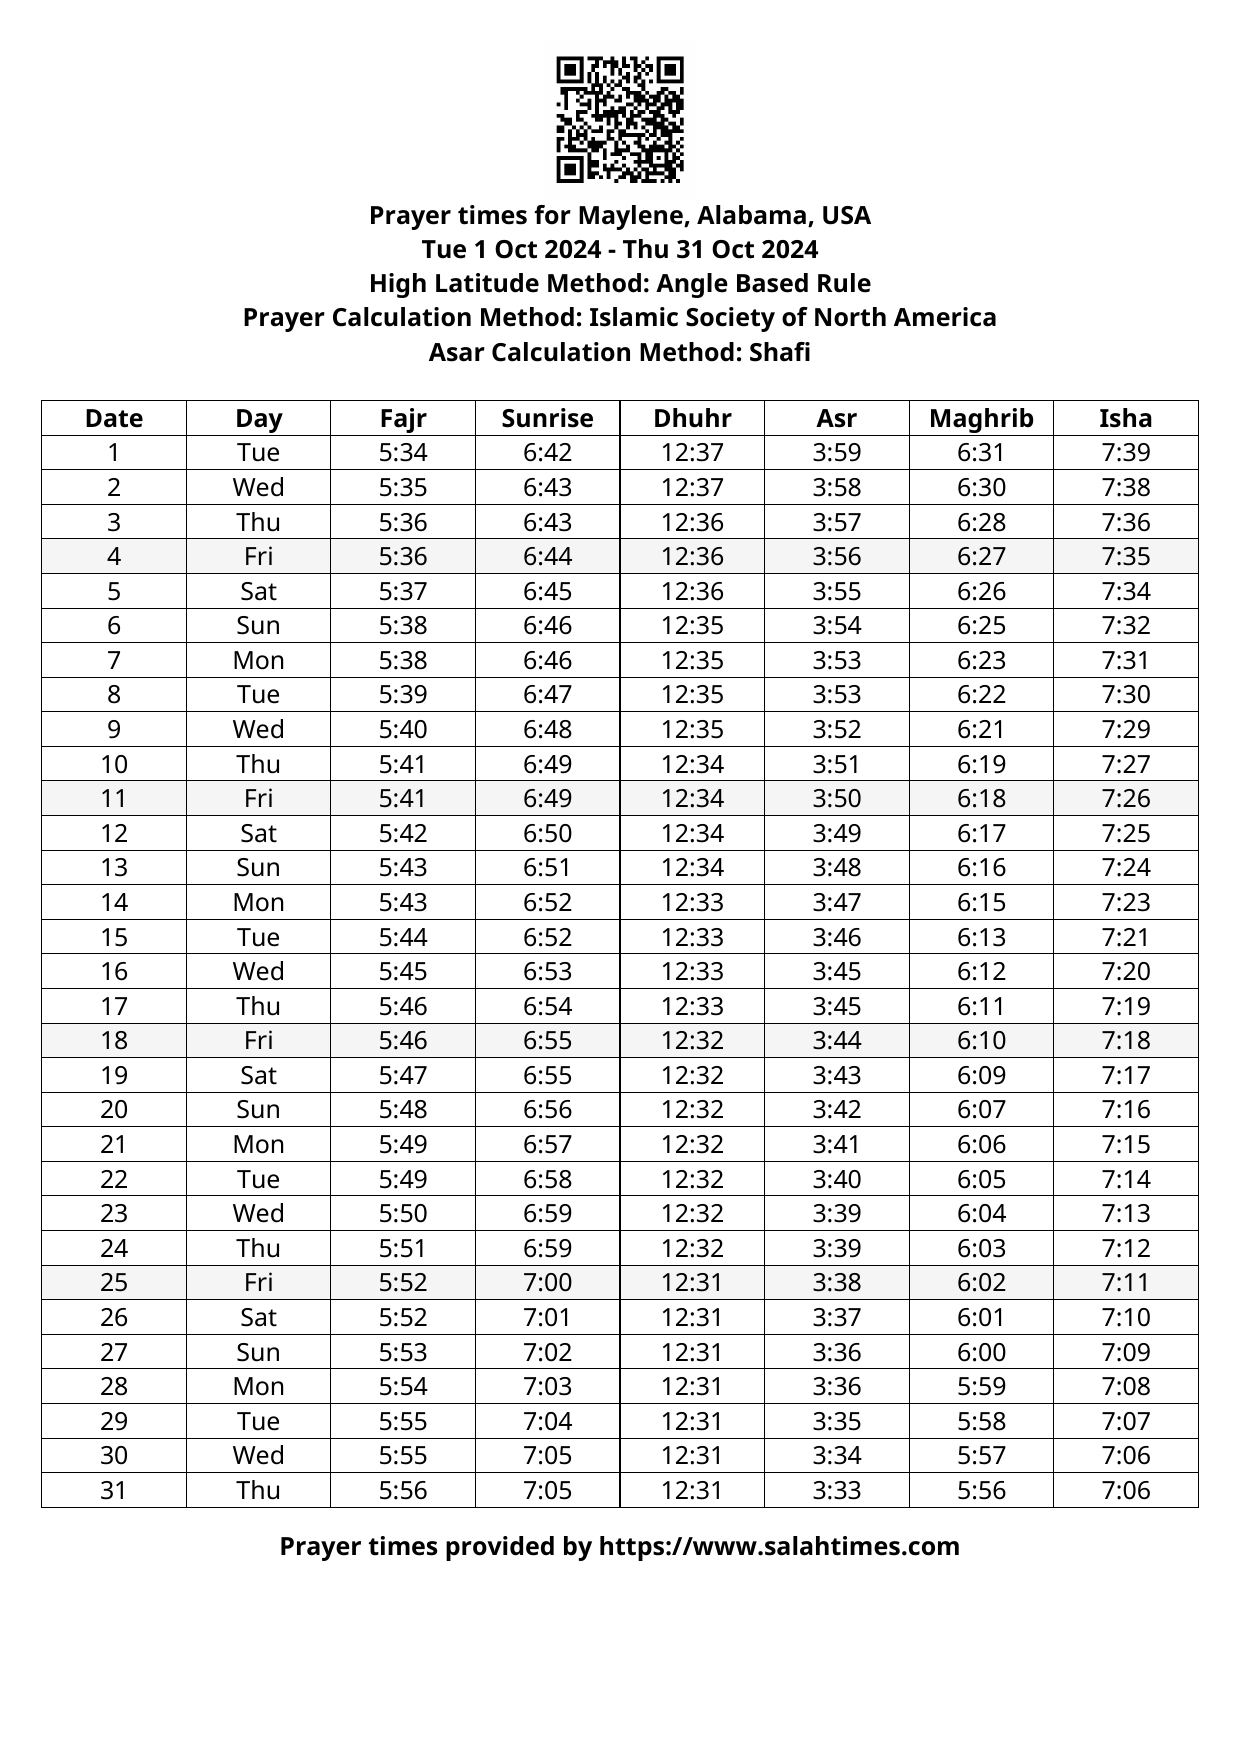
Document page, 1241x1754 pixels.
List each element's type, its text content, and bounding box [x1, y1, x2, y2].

table_cell 5:55 [331, 1439, 475, 1472]
table_cell 12:36 [621, 574, 764, 607]
table_cell Tue [187, 678, 330, 711]
table_cell 6:46 [476, 643, 619, 677]
table_cell 3:48 [765, 851, 909, 884]
table_cell 1 [42, 436, 186, 469]
table_cell 21 [42, 1127, 186, 1161]
table_cell Mon [187, 1127, 330, 1161]
table_cell 6:46 [476, 609, 619, 642]
table_cell 7:17 [1054, 1058, 1198, 1092]
table_cell 3:51 [765, 747, 909, 780]
table_cell 7:25 [1054, 816, 1198, 849]
table_cell Fri [187, 539, 330, 573]
table_cell Wed [187, 712, 330, 746]
text Prayer times provided by https://www.salahtimes.com [42, 1528, 1198, 1563]
table_cell 18 [42, 1024, 186, 1057]
table_cell 6:54 [476, 989, 619, 1022]
table_cell 6:43 [476, 505, 619, 538]
table_cell 12:31 [621, 1439, 764, 1472]
table_cell 20 [42, 1093, 186, 1126]
table_cell 3:53 [765, 678, 909, 711]
table_cell 5:46 [331, 1024, 475, 1057]
table_cell 3:46 [765, 920, 909, 953]
table_cell 7:30 [1054, 678, 1198, 711]
table_cell 23 [42, 1196, 186, 1230]
table_cell 12:32 [621, 1024, 764, 1057]
table_cell 6:52 [476, 885, 619, 919]
table_cell 13 [42, 851, 186, 884]
table_cell 2 [42, 470, 186, 504]
table_cell Sat [187, 816, 330, 849]
table_cell Fri [187, 1266, 330, 1299]
table_cell 3 [42, 505, 186, 538]
table_cell 3:36 [765, 1335, 909, 1368]
table_header Date [42, 401, 186, 434]
table_cell 5:39 [331, 678, 475, 711]
table_cell 3:41 [765, 1127, 909, 1161]
table_cell 12:34 [621, 851, 764, 884]
text Asar Calculation Method: Shafi [42, 334, 1198, 368]
table_cell 6 [42, 609, 186, 642]
table_cell 17 [42, 989, 186, 1022]
table_cell 7:36 [1054, 505, 1198, 538]
table_cell 3:47 [765, 885, 909, 919]
table_cell 12:35 [621, 643, 764, 677]
table_cell 6:10 [910, 1024, 1053, 1057]
table_cell 5:55 [331, 1404, 475, 1437]
table_cell 3:36 [765, 1369, 909, 1403]
table_cell 6:59 [476, 1196, 619, 1230]
table_cell 6:25 [910, 609, 1053, 642]
table_cell 7:15 [1054, 1127, 1198, 1161]
table_cell 7:31 [1054, 643, 1198, 677]
table_cell 5:42 [331, 816, 475, 849]
table_cell 6:55 [476, 1058, 619, 1092]
table_cell 5:36 [331, 539, 475, 573]
table_cell 6:49 [476, 781, 619, 815]
table_cell 3:59 [765, 436, 909, 469]
table_cell 7:04 [476, 1404, 619, 1437]
table_cell 3:39 [765, 1231, 909, 1264]
table_cell 12:34 [621, 747, 764, 780]
table_cell 12:37 [621, 470, 764, 504]
table_cell 12:31 [621, 1473, 764, 1507]
table_header Dhuhr [621, 401, 764, 434]
table_cell 3:53 [765, 643, 909, 677]
table_cell Tue [187, 436, 330, 469]
table_cell 3:52 [765, 712, 909, 746]
text Prayer Calculation Method: Islamic Society of North America [42, 300, 1198, 334]
table_header Maghrib [910, 401, 1053, 434]
table_cell 24 [42, 1231, 186, 1264]
table_cell 5:38 [331, 643, 475, 677]
table_cell 9 [42, 712, 186, 746]
table_cell 3:37 [765, 1300, 909, 1334]
table_cell 3:44 [765, 1024, 909, 1057]
table_cell 6:26 [910, 574, 1053, 607]
table_cell 12:33 [621, 989, 764, 1022]
table_cell 6:56 [476, 1093, 619, 1126]
table_cell 10 [42, 747, 186, 780]
picture [542, 41, 699, 198]
table_cell 5:59 [910, 1369, 1053, 1403]
table_cell 5:57 [910, 1439, 1053, 1472]
table_cell 7:05 [476, 1473, 619, 1507]
table_cell 6:58 [476, 1162, 619, 1195]
table_cell 12:33 [621, 920, 764, 953]
table_cell 5:52 [331, 1266, 475, 1299]
table_cell 3:56 [765, 539, 909, 573]
table_cell 6:57 [476, 1127, 619, 1161]
table_cell 12:35 [621, 609, 764, 642]
table_header Sunrise [476, 401, 619, 434]
table_cell Wed [187, 470, 330, 504]
table_cell Thu [187, 989, 330, 1022]
table_cell 28 [42, 1369, 186, 1403]
table_cell 7:20 [1054, 954, 1198, 988]
table_cell 5:51 [331, 1231, 475, 1264]
table_cell 12:34 [621, 781, 764, 815]
table_cell 12:36 [621, 505, 764, 538]
table_cell 7:06 [1054, 1473, 1198, 1507]
table_cell 3:39 [765, 1196, 909, 1230]
table_cell 27 [42, 1335, 186, 1368]
table_cell 6:47 [476, 678, 619, 711]
table_cell 6:06 [910, 1127, 1053, 1161]
table_cell 7:08 [1054, 1369, 1198, 1403]
table_cell 12:31 [621, 1266, 764, 1299]
table_cell Sat [187, 1300, 330, 1334]
table_cell Wed [187, 1196, 330, 1230]
table_cell 7:24 [1054, 851, 1198, 884]
table_cell 5:45 [331, 954, 475, 988]
table_cell 12:33 [621, 885, 764, 919]
table_cell 12:31 [621, 1300, 764, 1334]
table_cell 7:29 [1054, 712, 1198, 746]
table_cell 26 [42, 1300, 186, 1334]
table_cell 6:43 [476, 470, 619, 504]
table_header Asr [765, 401, 909, 434]
table_cell 22 [42, 1162, 186, 1195]
table_cell 3:40 [765, 1162, 909, 1195]
table_cell 6:04 [910, 1196, 1053, 1230]
table_cell 3:58 [765, 470, 909, 504]
table_cell 6:19 [910, 747, 1053, 780]
table_cell 7:38 [1054, 470, 1198, 504]
table_cell 5:56 [331, 1473, 475, 1507]
text Tue 1 Oct 2024 - Thu 31 Oct 2024 [42, 232, 1198, 266]
table_cell Fri [187, 781, 330, 815]
table_cell 3:45 [765, 954, 909, 988]
table_cell 12:35 [621, 712, 764, 746]
table_cell 3:34 [765, 1439, 909, 1472]
table_cell 5:48 [331, 1093, 475, 1126]
table_cell 7:05 [476, 1439, 619, 1472]
table_cell 5:41 [331, 747, 475, 780]
table_cell 5:46 [331, 989, 475, 1022]
table_cell 5:36 [331, 505, 475, 538]
table_cell 7:03 [476, 1369, 619, 1403]
table_cell 5:54 [331, 1369, 475, 1403]
table_cell 7:39 [1054, 436, 1198, 469]
table_cell 12:31 [621, 1335, 764, 1368]
table_cell 5:52 [331, 1300, 475, 1334]
table_cell 6:18 [910, 781, 1053, 815]
table_cell 3:54 [765, 609, 909, 642]
table_cell 25 [42, 1266, 186, 1299]
table_cell 6:02 [910, 1266, 1053, 1299]
table_cell 6:53 [476, 954, 619, 988]
table_cell 6:03 [910, 1231, 1053, 1264]
table_cell 7:01 [476, 1300, 619, 1334]
table_cell Sun [187, 851, 330, 884]
table_cell 6:49 [476, 747, 619, 780]
table_cell Mon [187, 1369, 330, 1403]
table_cell 5:49 [331, 1162, 475, 1195]
table_cell Tue [187, 920, 330, 953]
text High Latitude Method: Angle Based Rule [42, 266, 1198, 300]
table_cell 6:42 [476, 436, 619, 469]
table_cell 12:32 [621, 1127, 764, 1161]
table_cell 3:33 [765, 1473, 909, 1507]
table_cell 6:45 [476, 574, 619, 607]
table_cell 12:32 [621, 1058, 764, 1092]
table_cell 7:26 [1054, 781, 1198, 815]
table_cell Sun [187, 1093, 330, 1126]
table_cell 3:50 [765, 781, 909, 815]
table_cell 7:11 [1054, 1266, 1198, 1299]
table_cell 15 [42, 920, 186, 953]
table_cell 7:10 [1054, 1300, 1198, 1334]
table_cell 5:47 [331, 1058, 475, 1092]
table_cell 6:17 [910, 816, 1053, 849]
table_cell Thu [187, 1473, 330, 1507]
table_cell Tue [187, 1162, 330, 1195]
table_cell 7:16 [1054, 1093, 1198, 1126]
table_cell 6:07 [910, 1093, 1053, 1126]
table_cell 3:43 [765, 1058, 909, 1092]
table_cell 7:12 [1054, 1231, 1198, 1264]
table_cell 6:09 [910, 1058, 1053, 1092]
table_cell 5:44 [331, 920, 475, 953]
table_cell 6:22 [910, 678, 1053, 711]
table_cell 7:00 [476, 1266, 619, 1299]
table_cell 5:35 [331, 470, 475, 504]
table_cell Wed [187, 954, 330, 988]
table_cell 7:14 [1054, 1162, 1198, 1195]
table_cell 12:35 [621, 678, 764, 711]
table_cell 6:16 [910, 851, 1053, 884]
table_cell Sat [187, 1058, 330, 1092]
table_cell 7:34 [1054, 574, 1198, 607]
table_cell 12 [42, 816, 186, 849]
table_cell Thu [187, 1231, 330, 1264]
table_cell 6:52 [476, 920, 619, 953]
table_cell 6:23 [910, 643, 1053, 677]
table_cell Mon [187, 643, 330, 677]
table_cell 12:32 [621, 1196, 764, 1230]
table_cell 5:34 [331, 436, 475, 469]
table_cell 6:30 [910, 470, 1053, 504]
table_cell 12:36 [621, 539, 764, 573]
table_cell 5:41 [331, 781, 475, 815]
table_cell 7:23 [1054, 885, 1198, 919]
table_cell 12:34 [621, 816, 764, 849]
table_cell 7:21 [1054, 920, 1198, 953]
table_cell 5:43 [331, 851, 475, 884]
table_cell 11 [42, 781, 186, 815]
table_cell 5:38 [331, 609, 475, 642]
table_cell Sun [187, 1335, 330, 1368]
table_cell 5:56 [910, 1473, 1053, 1507]
table_cell 7:18 [1054, 1024, 1198, 1057]
table_cell Fri [187, 1024, 330, 1057]
table_cell 12:37 [621, 436, 764, 469]
table_cell Mon [187, 885, 330, 919]
table_cell 12:33 [621, 954, 764, 988]
table_cell 3:55 [765, 574, 909, 607]
table_cell 19 [42, 1058, 186, 1092]
table_cell 5:40 [331, 712, 475, 746]
table_cell 6:51 [476, 851, 619, 884]
table_cell Thu [187, 505, 330, 538]
table_cell 7:02 [476, 1335, 619, 1368]
table_cell 5:37 [331, 574, 475, 607]
table_cell 6:31 [910, 436, 1053, 469]
table_cell 6:05 [910, 1162, 1053, 1195]
table_cell 6:28 [910, 505, 1053, 538]
table_cell 29 [42, 1404, 186, 1437]
table_cell 3:45 [765, 989, 909, 1022]
table_cell Sun [187, 609, 330, 642]
table_cell 5:53 [331, 1335, 475, 1368]
table_cell 6:55 [476, 1024, 619, 1057]
table_cell 6:59 [476, 1231, 619, 1264]
table_cell 7:35 [1054, 539, 1198, 573]
table_cell 5:58 [910, 1404, 1053, 1437]
table_cell 3:49 [765, 816, 909, 849]
table_cell 6:50 [476, 816, 619, 849]
table_cell 6:48 [476, 712, 619, 746]
table_header Isha [1054, 401, 1198, 434]
table_cell Sat [187, 574, 330, 607]
table_cell 6:44 [476, 539, 619, 573]
table_cell 5:50 [331, 1196, 475, 1230]
table_cell 7:07 [1054, 1404, 1198, 1437]
table_cell Tue [187, 1404, 330, 1437]
table_cell 6:21 [910, 712, 1053, 746]
table_cell 5:49 [331, 1127, 475, 1161]
table_cell 6:11 [910, 989, 1053, 1022]
table_cell 7 [42, 643, 186, 677]
table_cell 7:32 [1054, 609, 1198, 642]
table_cell 16 [42, 954, 186, 988]
table_cell 3:42 [765, 1093, 909, 1126]
table_cell 7:13 [1054, 1196, 1198, 1230]
table_cell 12:32 [621, 1162, 764, 1195]
table_header Day [187, 401, 330, 434]
table_cell Wed [187, 1439, 330, 1472]
table_cell 12:32 [621, 1231, 764, 1264]
table_cell 7:09 [1054, 1335, 1198, 1368]
table_cell 8 [42, 678, 186, 711]
table_cell 6:13 [910, 920, 1053, 953]
text Prayer times for Maylene, Alabama, USA [42, 198, 1198, 232]
table_cell 7:06 [1054, 1439, 1198, 1472]
table_cell 14 [42, 885, 186, 919]
table_cell 3:38 [765, 1266, 909, 1299]
table_cell 12:32 [621, 1093, 764, 1126]
table_cell 5:43 [331, 885, 475, 919]
table_cell 7:27 [1054, 747, 1198, 780]
table_cell 31 [42, 1473, 186, 1507]
table_cell 6:27 [910, 539, 1053, 573]
table_cell 3:35 [765, 1404, 909, 1437]
table_cell 6:12 [910, 954, 1053, 988]
table_cell Thu [187, 747, 330, 780]
table_cell 6:15 [910, 885, 1053, 919]
table_cell 5 [42, 574, 186, 607]
table_cell 12:31 [621, 1404, 764, 1437]
table_cell 6:00 [910, 1335, 1053, 1368]
table_cell 7:19 [1054, 989, 1198, 1022]
table_cell 6:01 [910, 1300, 1053, 1334]
table_cell 3:57 [765, 505, 909, 538]
table_header Fajr [331, 401, 475, 434]
table_cell 4 [42, 539, 186, 573]
table_cell 30 [42, 1439, 186, 1472]
table_cell 12:31 [621, 1369, 764, 1403]
